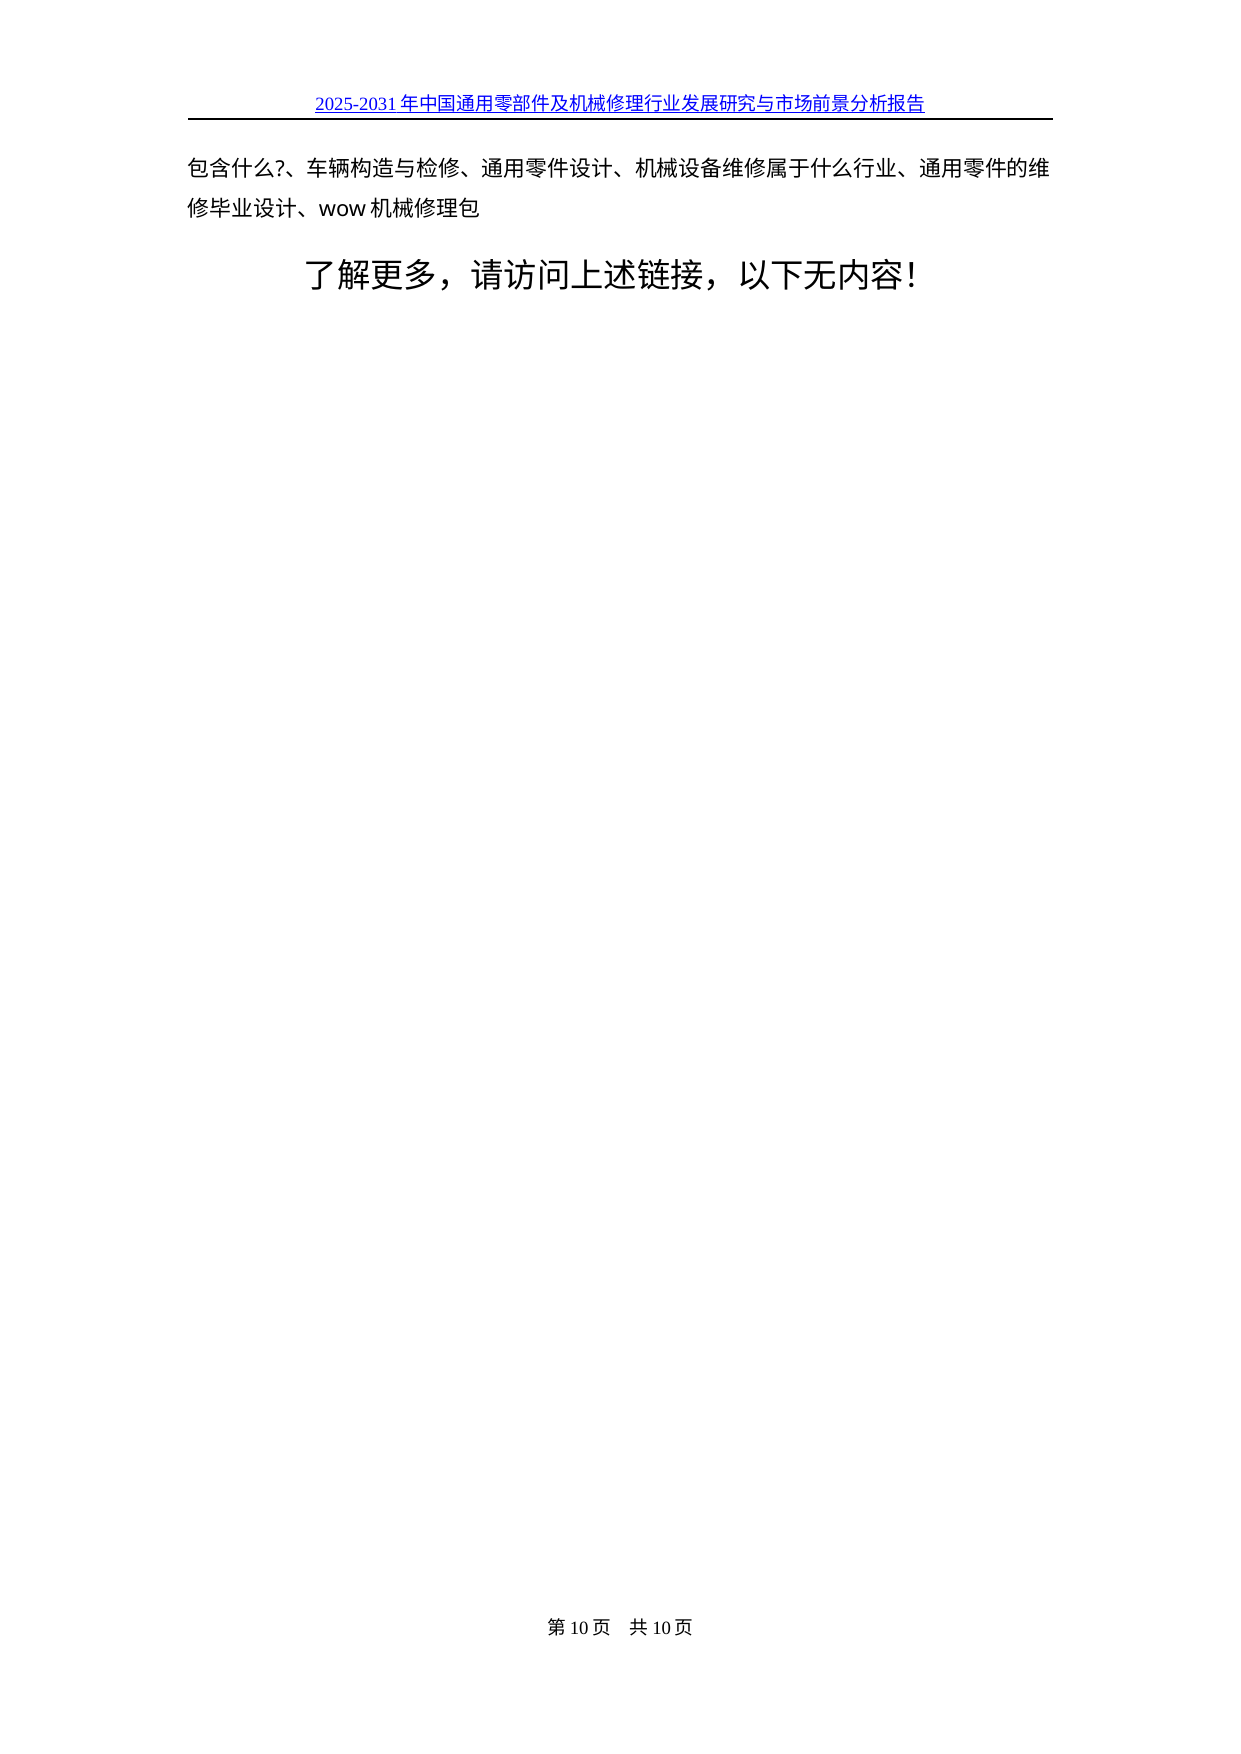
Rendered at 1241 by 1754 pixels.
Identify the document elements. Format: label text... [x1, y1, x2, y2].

title 了解更多，请访问上述链接，以下无内容！ [187, 241, 1053, 306]
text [187, 150, 1053, 223]
